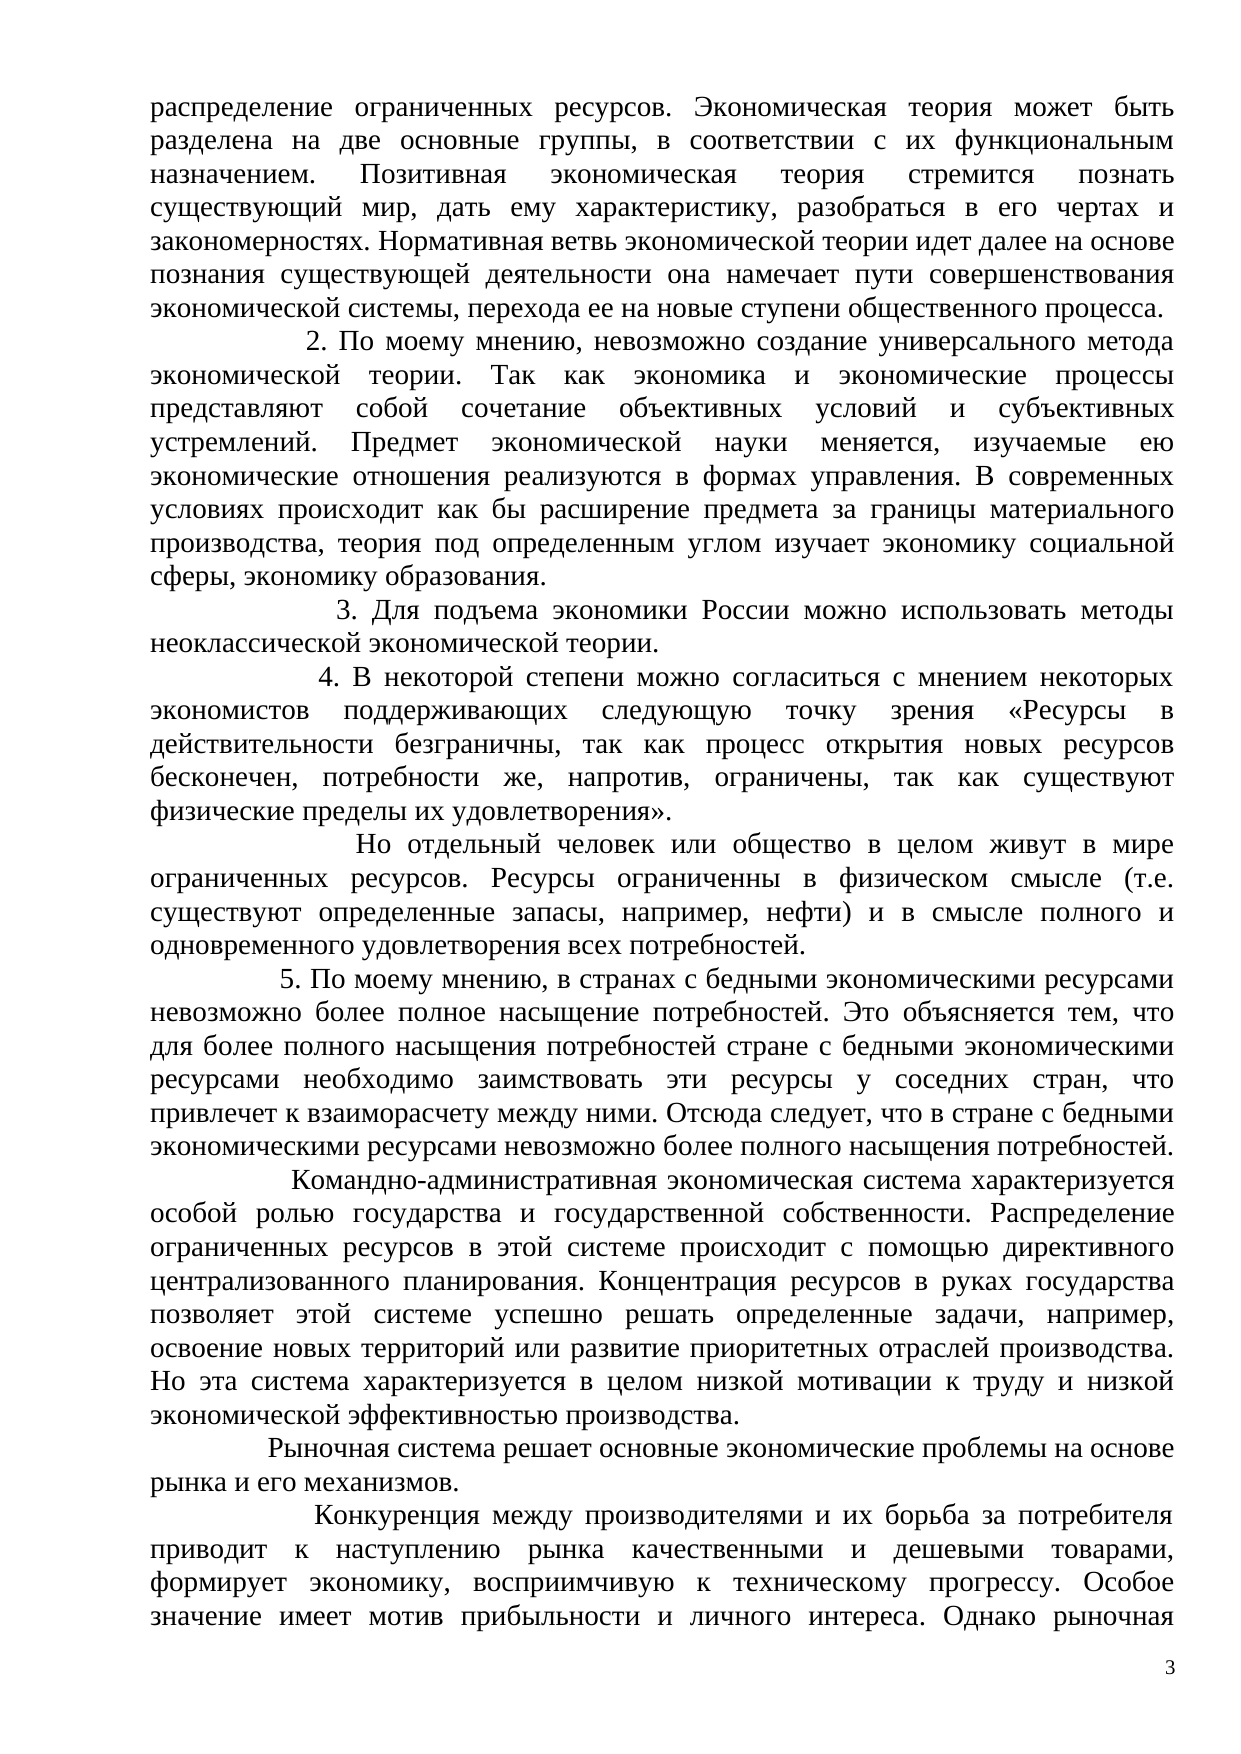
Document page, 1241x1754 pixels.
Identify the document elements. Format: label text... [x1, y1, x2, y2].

text Но отдельный человек или общество в целом живут в мире ограниченных ресурсов. Ресурсы ограниченны в физическом смысле (т.е. существуют определенные запасы, например, нефти) и в смысле полного и одновременного удовлетворения всех потребностей. [150, 827, 1175, 961]
text 5. По моему мнению, в странах с бедными экономическими ресурсами невозможно более полное насыщение потребностей. Это объясняется тем, что для более полного насыщения потребностей стране с бедными экономическими ресурсами необходимо заимствовать эти ресурсы у соседних стран, что привлечет к взаиморасчету между ними. Отсюда следует, что в стране с бедными экономическими ресурсами невозможно более полного насыщения потребностей. [150, 961, 1175, 1162]
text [150, 1497, 1175, 1632]
text Командно-административная экономическая система характеризуется особой ролью государства и государственной собственности. Распределение ограниченных ресурсов в этой системе происходит с помощью директивного централизованного планирования. Концентрация ресурсов в руках государства позволяет этой системе успешно решать определенные задачи, например, освоение новых территорий или развитие приоритетных отраслей производства. Но эта система характеризуется в целом низкой мотивации к труду и низкой экономической эффективностью производства. [150, 1162, 1175, 1430]
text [150, 89, 1175, 323]
text 3. Для подъема экономики России можно использовать методы неоклассической экономической теории. [150, 592, 1175, 659]
text 2. По моему мнению, невозможно создание универсального метода экономической теории. Так как экономика и экономические процессы представляют собой сочетание объективных условий и субъективных устремлений. Предмет экономической науки меняется, изучаемые ею экономические отношения реализуются в формах управления. В современных условиях происходит как бы расширение предмета за границы материального производства, теория под определенным углом изучает экономику социальной сферы, экономику образования. [150, 323, 1175, 592]
text Рыночная система решает основные экономические проблемы на основе рынка и его механизмов. [150, 1430, 1175, 1497]
text 4. В некоторой степени можно согласиться с мнением некоторых экономистов поддерживающих следующую точку зрения «Ресурсы в действительности безграничны, так как процесс открытия новых ресурсов бесконечен, потребности же, напротив, ограничены, так как существуют физические пределы их удовлетворения». [150, 659, 1175, 827]
